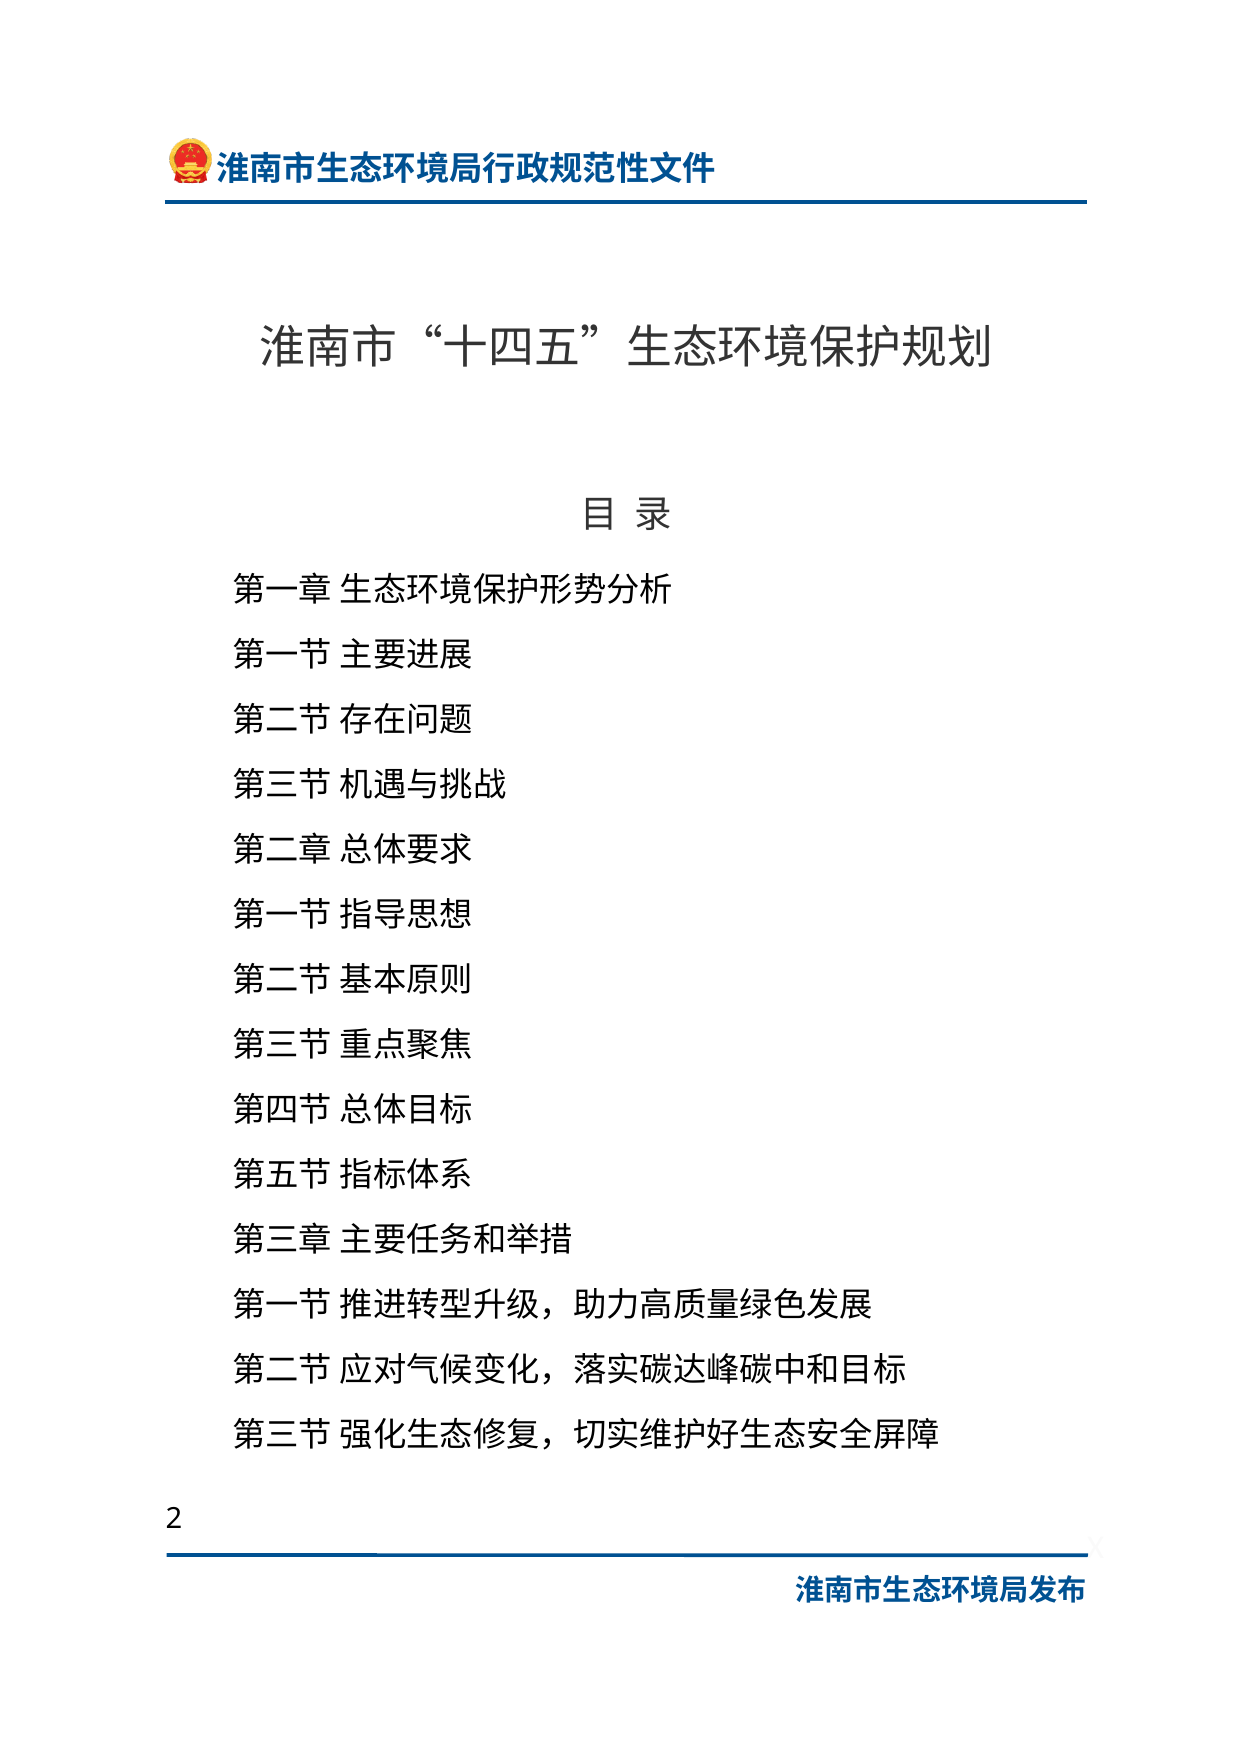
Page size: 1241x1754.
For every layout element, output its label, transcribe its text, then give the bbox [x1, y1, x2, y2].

text 第一节 推进转型升级，助力高质量绿色发展 [165, 1270, 1087, 1335]
text 第一节 指导思想 [165, 880, 1087, 945]
text 第三节 重点聚焦 [165, 1010, 1087, 1075]
text 第三节 强化生态修复，切实维护好生态安全屏障 [165, 1400, 1087, 1465]
text 第二节 存在问题 [165, 685, 1087, 750]
text 第三章 主要任务和举措 [165, 1205, 1087, 1270]
text 第一章 生态环境保护形势分析 [165, 555, 1087, 620]
text 第四节 总体目标 [165, 1075, 1087, 1140]
text 第五节 指标体系 [165, 1140, 1087, 1205]
picture [165, 136, 216, 187]
text 第一节 主要进展 [165, 620, 1087, 685]
text 第二章 总体要求 [165, 815, 1087, 880]
text 淮南市“十四五”生态环境保护规划 [165, 294, 1087, 392]
text 第二节 基本原则 [165, 945, 1087, 1010]
text 目 录 [165, 479, 1087, 544]
text 第三节 机遇与挑战 [165, 750, 1087, 815]
text 第二节 应对气候变化，落实碳达峰碳中和目标 [165, 1335, 1087, 1400]
